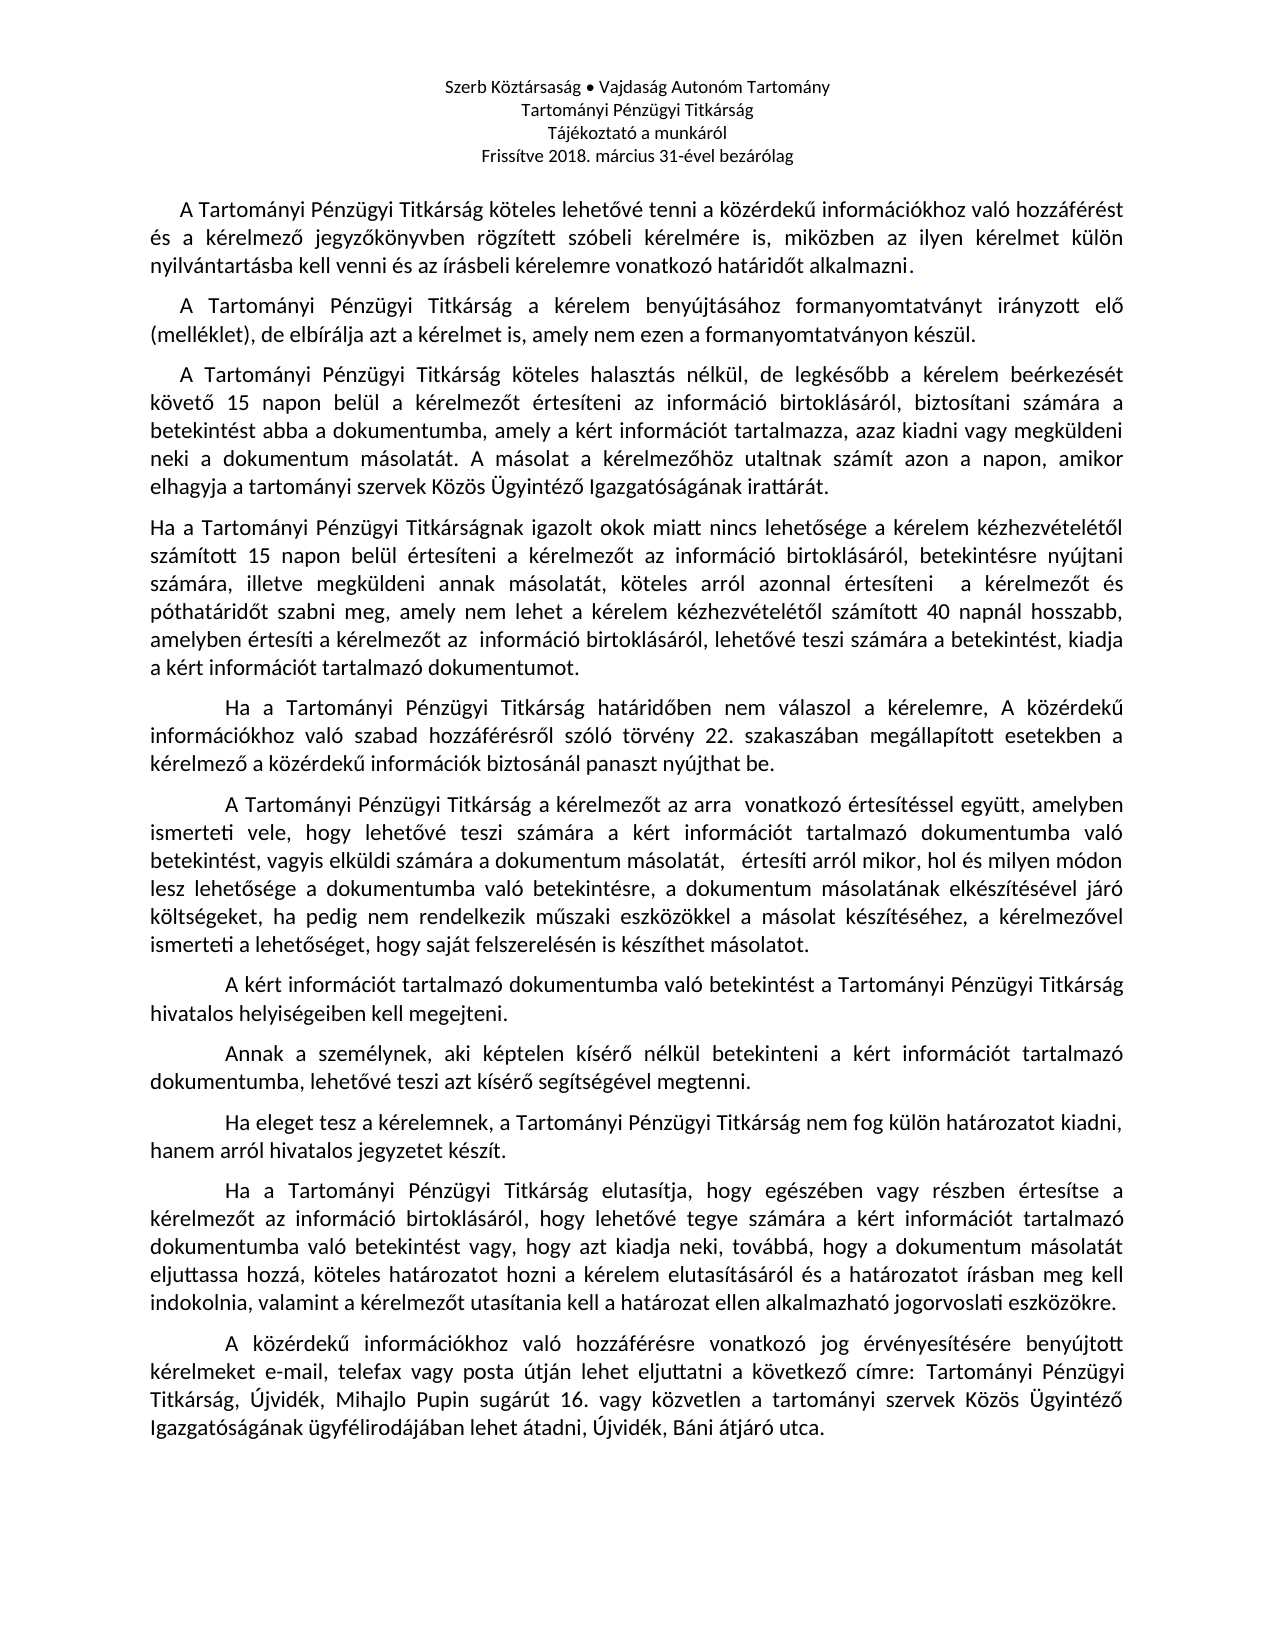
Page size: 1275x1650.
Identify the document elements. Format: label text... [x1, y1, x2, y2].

text A kért információt tartalmazó dokumentumba való betekintést a Tartományi Pénzügyi Titkárság hivatalos helyiségeiben kell megejteni. [150, 971, 1125, 1027]
text A Tartományi Pénzügyi Titkárság köteles lehetővé tenni a közérdekű információkhoz való hozzáférést és a kérelmező jegyzőkönyvben rögzített szóbeli kérelmére is, miközben az ilyen kérelmet külön nyilvántartásba kell venni és az írásbeli kérelemre vonatkozó határidőt alkalmazni. [150, 195, 1125, 279]
text A Tartományi Pénzügyi Titkárság köteles halasztás nélkül, de legkésőbb a kérelem beérkezését követő 15 napon belül a kérelmezőt értesíteni az információ birtoklásáról, biztosítani számára a betekintést abba a dokumentumba, amely a kért információt tartalmazza, azaz kiadni vagy megküldeni neki a dokumentum másolatát. A másolat a kérelmezőhöz utaltnak számít azon a napon, amikor elhagyja a tartományi szervek Közös Ügyintéző Igazgatóságának irattárát. [150, 360, 1125, 500]
text Ha a Tartományi Pénzügyi Titkárságnak igazolt okok miatt nincs lehetősége a kérelem kézhezvételétől számított 15 napon belül értesíteni a kérelmezőt az információ birtoklásáról, betekintésre nyújtani számára, illetve megküldeni annak másolatát, köteles arról azonnal értesíteni a kérelmezőt és póthatáridőt szabni meg, amely nem lehet a kérelem kézhezvételétől számított 40 napnál hosszabb, amelyben értesíti a kérelmezőt az információ birtoklásáról, lehetővé teszi számára a betekintést, kiadja a kért információt tartalmazó dokumentumot. [150, 513, 1125, 681]
text A Tartományi Pénzügyi Titkárság a kérelmezőt az arra vonatkozó értesítéssel együtt, amelyben ismerteti vele, hogy lehetővé teszi számára a kért információt tartalmazó dokumentumba való betekintést, vagyis elküldi számára a dokumentum másolatát, értesíti arról mikor, hol és milyen módon lesz lehetősége a dokumentumba való betekintésre, a dokumentum másolatának elkészítésével járó költségeket, ha pedig nem rendelkezik műszaki eszközökkel a másolat készítéséhez, a kérelmezővel ismerteti a lehetőséget, hogy saját felszerelésén is készíthet másolatot. [150, 790, 1125, 958]
text Ha a Tartományi Pénzügyi Titkárság határidőben nem válaszol a kérelemre, A közérdekű információkhoz való szabad hozzáférésről szóló törvény 22. szakaszában megállapított esetekben a kérelmező a közérdekű információk biztosánál panaszt nyújthat be. [150, 693, 1125, 777]
text A közérdekű információkhoz való hozzáférésre vonatkozó jog érvényesítésére benyújtott kérelmeket e-mail, telefax vagy posta útján lehet eljuttatni a következő címre: Tartományi Pénzügyi Titkárság, Újvidék, Mihajlo Pupin sugárút 16. vagy közvetlen a tartományi szervek Közös Ügyintéző Igazgatóságának ügyfélirodájában lehet átadni, Újvidék, Báni átjáró utca. [150, 1329, 1125, 1441]
text Ha eleget tesz a kérelemnek, a Tartományi Pénzügyi Titkárság nem fog külön határozatot kiadni, hanem arról hivatalos jegyzetet készít. [150, 1108, 1125, 1164]
text Ha a Tartományi Pénzügyi Titkárság elutasítja, hogy egészében vagy részben értesítse a kérelmezőt az információ birtoklásáról, hogy lehetővé tegye számára a kért információt tartalmazó dokumentumba való betekintést vagy, hogy azt kiadja neki, továbbá, hogy a dokumentum másolatát eljuttassa hozzá, köteles határozatot hozni a kérelem elutasításáról és a határozatot írásban meg kell indokolnia, valamint a kérelmezőt utasítania kell a határozat ellen alkalmazható jogorvoslati eszközökre. [150, 1176, 1125, 1316]
text Annak a személynek, aki képtelen kísérő nélkül betekinteni a kért információt tartalmazó dokumentumba, lehetővé teszi azt kísérő segítségével megtenni. [150, 1039, 1125, 1095]
text A Tartományi Pénzügyi Titkárság a kérelem benyújtásához formanyomtatványt irányzott elő (melléklet), de elbírálja azt a kérelmet is, amely nem ezen a formanyomtatványon készül. [150, 292, 1125, 348]
